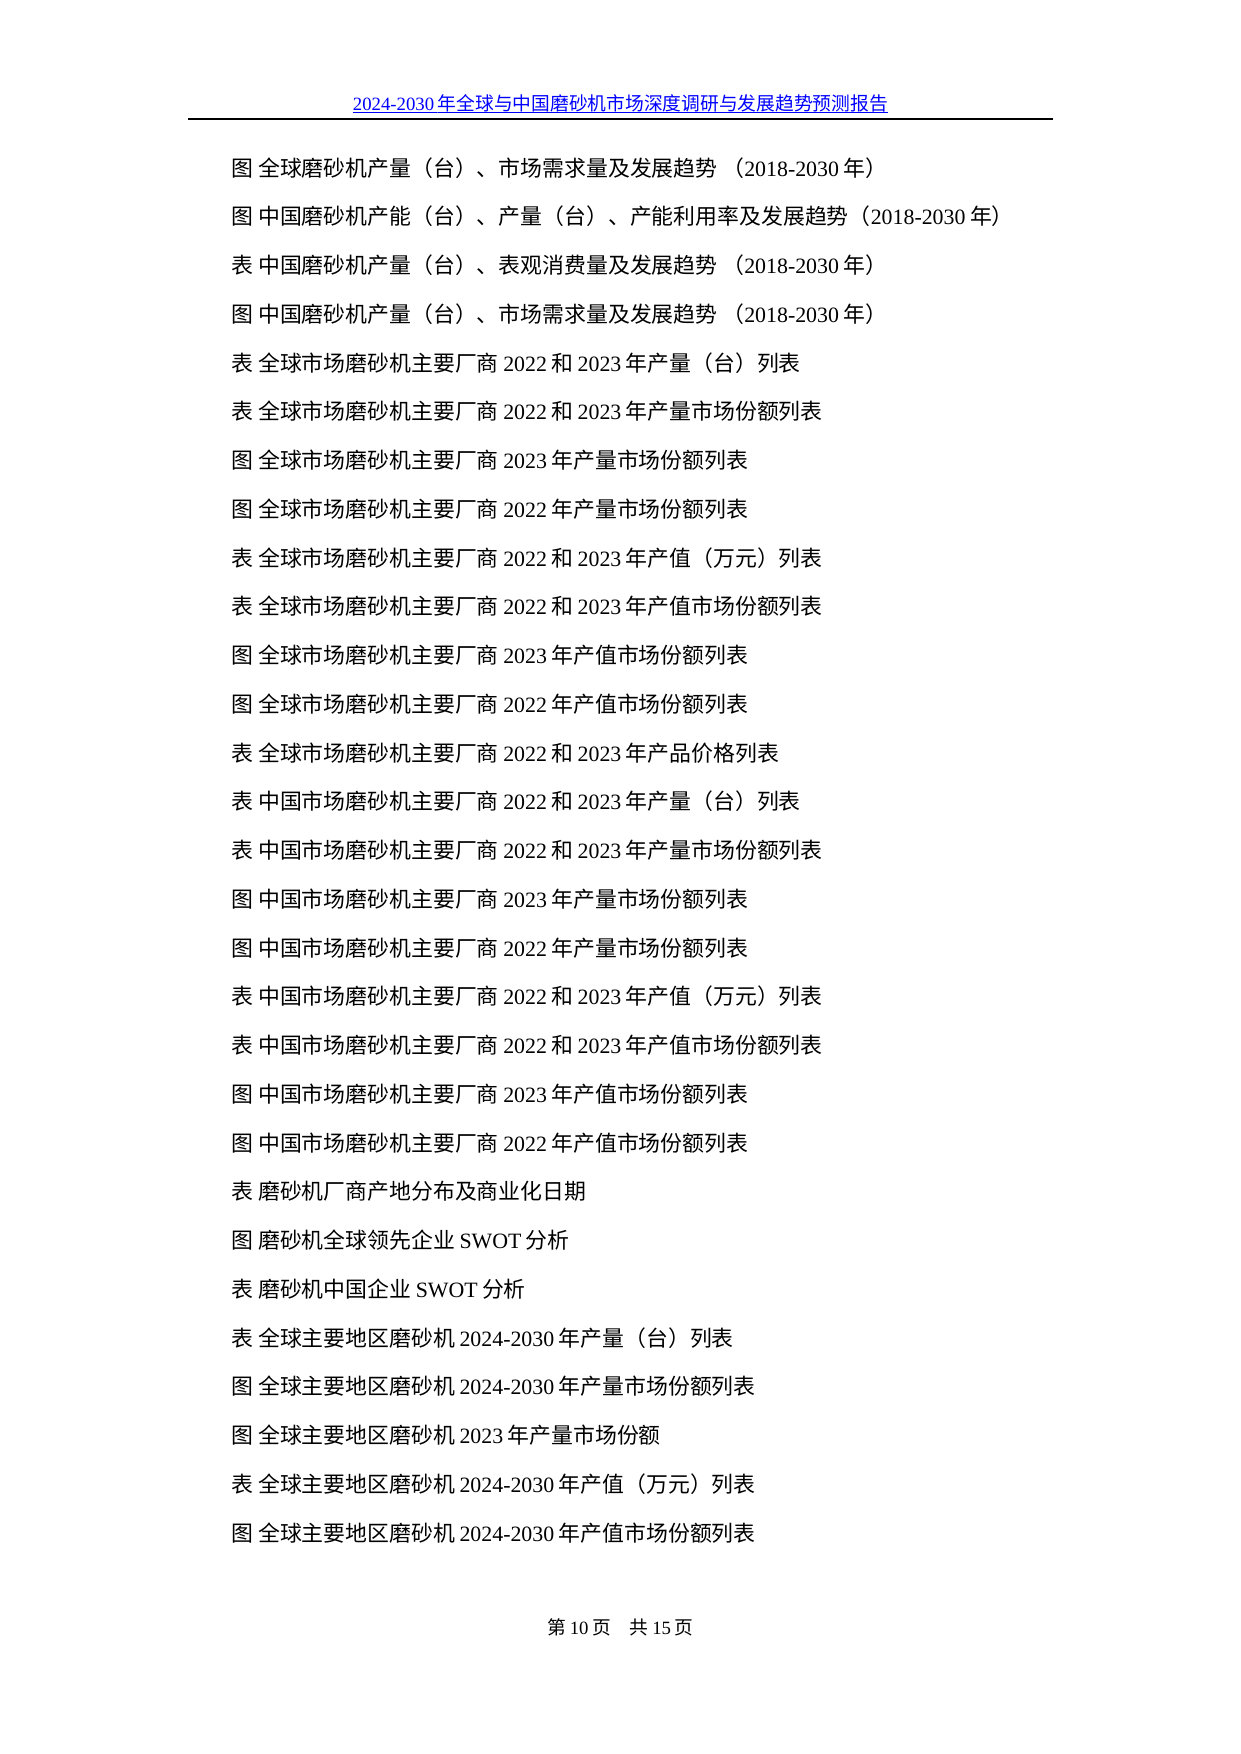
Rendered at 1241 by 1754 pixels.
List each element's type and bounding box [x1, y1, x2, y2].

text [187, 150, 1053, 1548]
